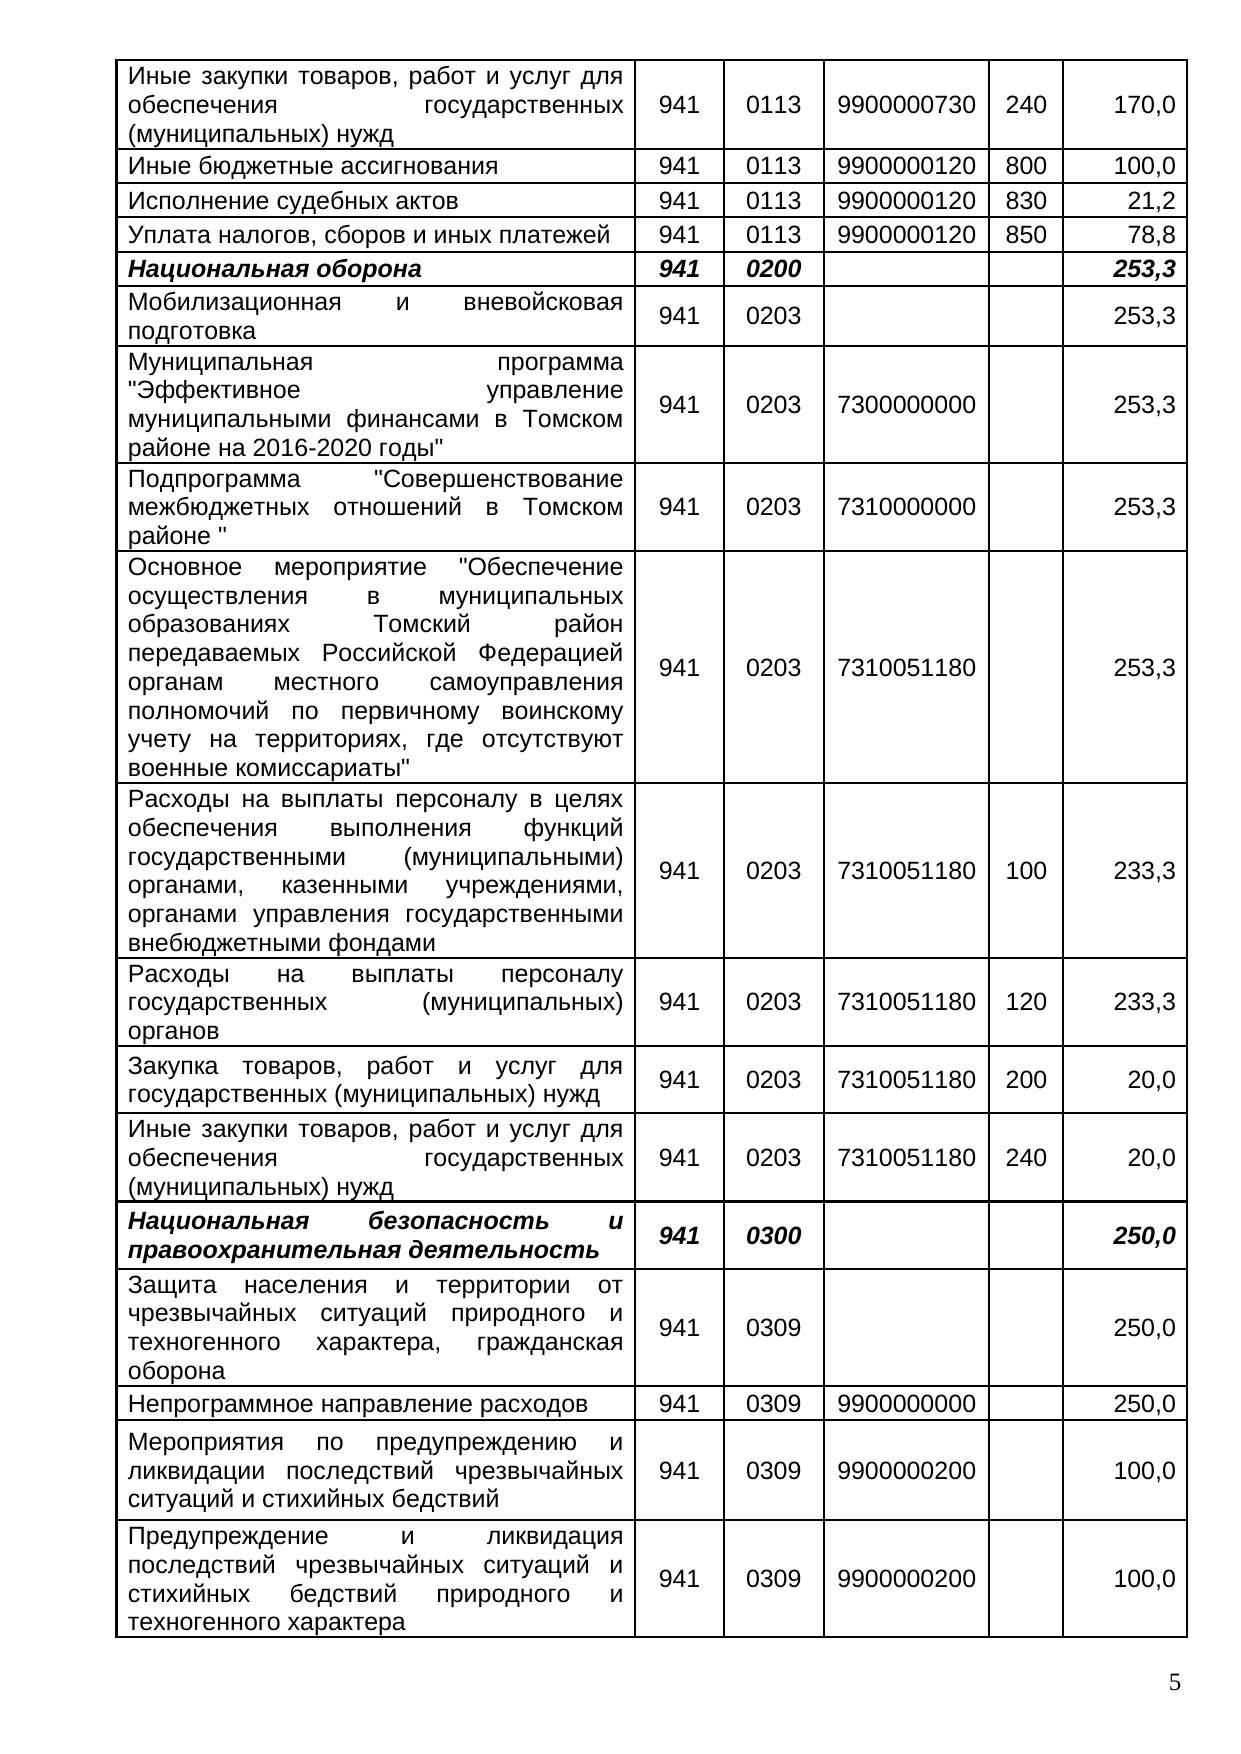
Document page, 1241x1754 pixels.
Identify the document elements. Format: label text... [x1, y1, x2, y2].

table_cell 0203 [725, 287, 823, 344]
table_cell Предупреждение и ликвидация последствий чрезвычайных ситуаций и стихийных бедствий природного и техногенного характера [118, 1521, 634, 1636]
table_cell 120 [990, 959, 1062, 1045]
table_cell 7310051180 [825, 784, 988, 957]
table_cell Национальная безопасность и правоохранительная деятельность [118, 1203, 634, 1268]
table_cell 0200 [725, 253, 823, 285]
table_cell Мероприятия по предупреждению и ликвидации последствий чрезвычайных ситуаций и стихийных бедствий [118, 1421, 634, 1519]
table_cell Исполнение судебных актов [118, 184, 634, 216]
table_cell Иные закупки товаров, работ и услуг для обеспечения государственных (муниципальных) нужд [118, 61, 634, 147]
table_cell [990, 253, 1062, 285]
table_cell 941 [636, 784, 723, 957]
table_cell Уплата налогов, сборов и иных платежей [118, 218, 634, 251]
table_cell 0203 [725, 1047, 823, 1112]
table_cell Закупка товаров, работ и услуг для государственных (муниципальных) нужд [118, 1047, 634, 1112]
table_cell 7310051180 [825, 552, 988, 782]
table_cell [990, 1203, 1062, 1268]
table_cell 100,0 [1064, 1521, 1186, 1636]
table_cell [990, 464, 1062, 550]
table_cell 0203 [725, 347, 823, 462]
table_cell 0309 [725, 1521, 823, 1636]
table_cell 78,8 [1064, 218, 1186, 251]
table_cell 100,0 [1064, 1421, 1186, 1519]
table_cell 253,3 [1064, 464, 1186, 550]
table_cell 7310051180 [825, 1047, 988, 1112]
table_cell 0203 [725, 1114, 823, 1200]
table_cell Иные бюджетные ассигнования [118, 150, 634, 182]
table_cell 0203 [725, 464, 823, 550]
table_cell 9900000120 [825, 184, 988, 216]
table_cell Национальная оборона [118, 253, 634, 285]
table_cell Мобилизационная и вневойсковая подготовка [118, 287, 634, 344]
table_cell 941 [636, 1270, 723, 1385]
table_cell 7310051180 [825, 1114, 988, 1200]
table_cell 941 [636, 218, 723, 251]
table_cell 7300000000 [825, 347, 988, 462]
table_cell 9900000730 [825, 61, 988, 147]
table_cell [990, 1387, 1062, 1419]
table_cell 0300 [725, 1203, 823, 1268]
table_cell [990, 552, 1062, 782]
table_cell Расходы на выплаты персоналу государственных (муниципальных) органов [118, 959, 634, 1045]
table_cell 7310051180 [825, 959, 988, 1045]
table_cell 0113 [725, 61, 823, 147]
table_cell 941 [636, 1421, 723, 1519]
table_cell 20,0 [1064, 1047, 1186, 1112]
table_cell [825, 253, 988, 285]
table_cell 233,3 [1064, 959, 1186, 1045]
table_cell 0203 [725, 959, 823, 1045]
table_cell 0113 [725, 184, 823, 216]
table_cell Защита населения и территории от чрезвычайных ситуаций природного и техногенного характера, гражданская оборона [118, 1270, 634, 1385]
table_cell 0113 [725, 218, 823, 251]
table_cell 200 [990, 1047, 1062, 1112]
table_cell 0113 [725, 150, 823, 182]
table_cell 850 [990, 218, 1062, 251]
table_cell Расходы на выплаты персоналу в целях обеспечения выполнения функций государственными (муниципальными) органами, казенными учреждениями, органами управления государственными внебюджетными фондами [118, 784, 634, 957]
table_cell 941 [636, 1203, 723, 1268]
table_cell 240 [990, 61, 1062, 147]
table_cell 21,2 [1064, 184, 1186, 216]
table_cell Муниципальная программа "Эффективное управление муниципальными финансами в Томском районе на 2016-2020 годы" [118, 347, 634, 462]
table_cell 941 [636, 959, 723, 1045]
table_cell 800 [990, 150, 1062, 182]
table_cell 250,0 [1064, 1203, 1186, 1268]
table_cell 100 [990, 784, 1062, 957]
table_cell 253,3 [1064, 347, 1186, 462]
table_cell 250,0 [1064, 1270, 1186, 1385]
table_cell [825, 287, 988, 344]
table_cell 170,0 [1064, 61, 1186, 147]
table_cell 9900000200 [825, 1421, 988, 1519]
table_cell 9900000200 [825, 1521, 988, 1636]
table_cell 100,0 [1064, 150, 1186, 182]
table_cell 941 [636, 1047, 723, 1112]
table_cell Основное мероприятие "Обеспечение осуществления в муниципальных образованиях Томский район передаваемых Российской Федерацией органам местного самоуправления полномочий по первичному воинскому учету на территориях, где отсутствуют военные комиссариаты" [118, 552, 634, 782]
table_cell 240 [990, 1114, 1062, 1200]
table_cell 0309 [725, 1421, 823, 1519]
table_cell 253,3 [1064, 287, 1186, 344]
table_cell 941 [636, 150, 723, 182]
table_cell [990, 347, 1062, 462]
table_cell [990, 1521, 1062, 1636]
table_cell [825, 1203, 988, 1268]
table_cell 941 [636, 287, 723, 344]
table_cell 7310000000 [825, 464, 988, 550]
table_cell 0203 [725, 784, 823, 957]
table_cell 941 [636, 61, 723, 147]
table_cell [990, 1270, 1062, 1385]
table_cell 830 [990, 184, 1062, 216]
table_cell 0309 [725, 1387, 823, 1419]
table_cell 233,3 [1064, 784, 1186, 957]
table_cell Подпрограмма "Совершенствование межбюджетных отношений в Томском районе " [118, 464, 634, 550]
table_cell [990, 1421, 1062, 1519]
table_cell [825, 1270, 988, 1385]
table_cell 0309 [725, 1270, 823, 1385]
table_cell 253,3 [1064, 253, 1186, 285]
table_cell 250,0 [1064, 1387, 1186, 1419]
table_cell 253,3 [1064, 552, 1186, 782]
table_cell 20,0 [1064, 1114, 1186, 1200]
table_cell 9900000120 [825, 150, 988, 182]
table_cell Иные закупки товаров, работ и услуг для обеспечения государственных (муниципальных) нужд [118, 1114, 634, 1200]
table_cell 9900000000 [825, 1387, 988, 1419]
table_cell 941 [636, 184, 723, 216]
table_cell 941 [636, 1521, 723, 1636]
table_cell Непрограммное направление расходов [118, 1387, 634, 1419]
table_cell 0203 [725, 552, 823, 782]
table_cell [990, 287, 1062, 344]
table_cell 9900000120 [825, 218, 988, 251]
table_cell 941 [636, 1387, 723, 1419]
table_cell 941 [636, 253, 723, 285]
table_cell 941 [636, 552, 723, 782]
table_cell 941 [636, 347, 723, 462]
table_cell 941 [636, 1114, 723, 1200]
table_cell 941 [636, 464, 723, 550]
